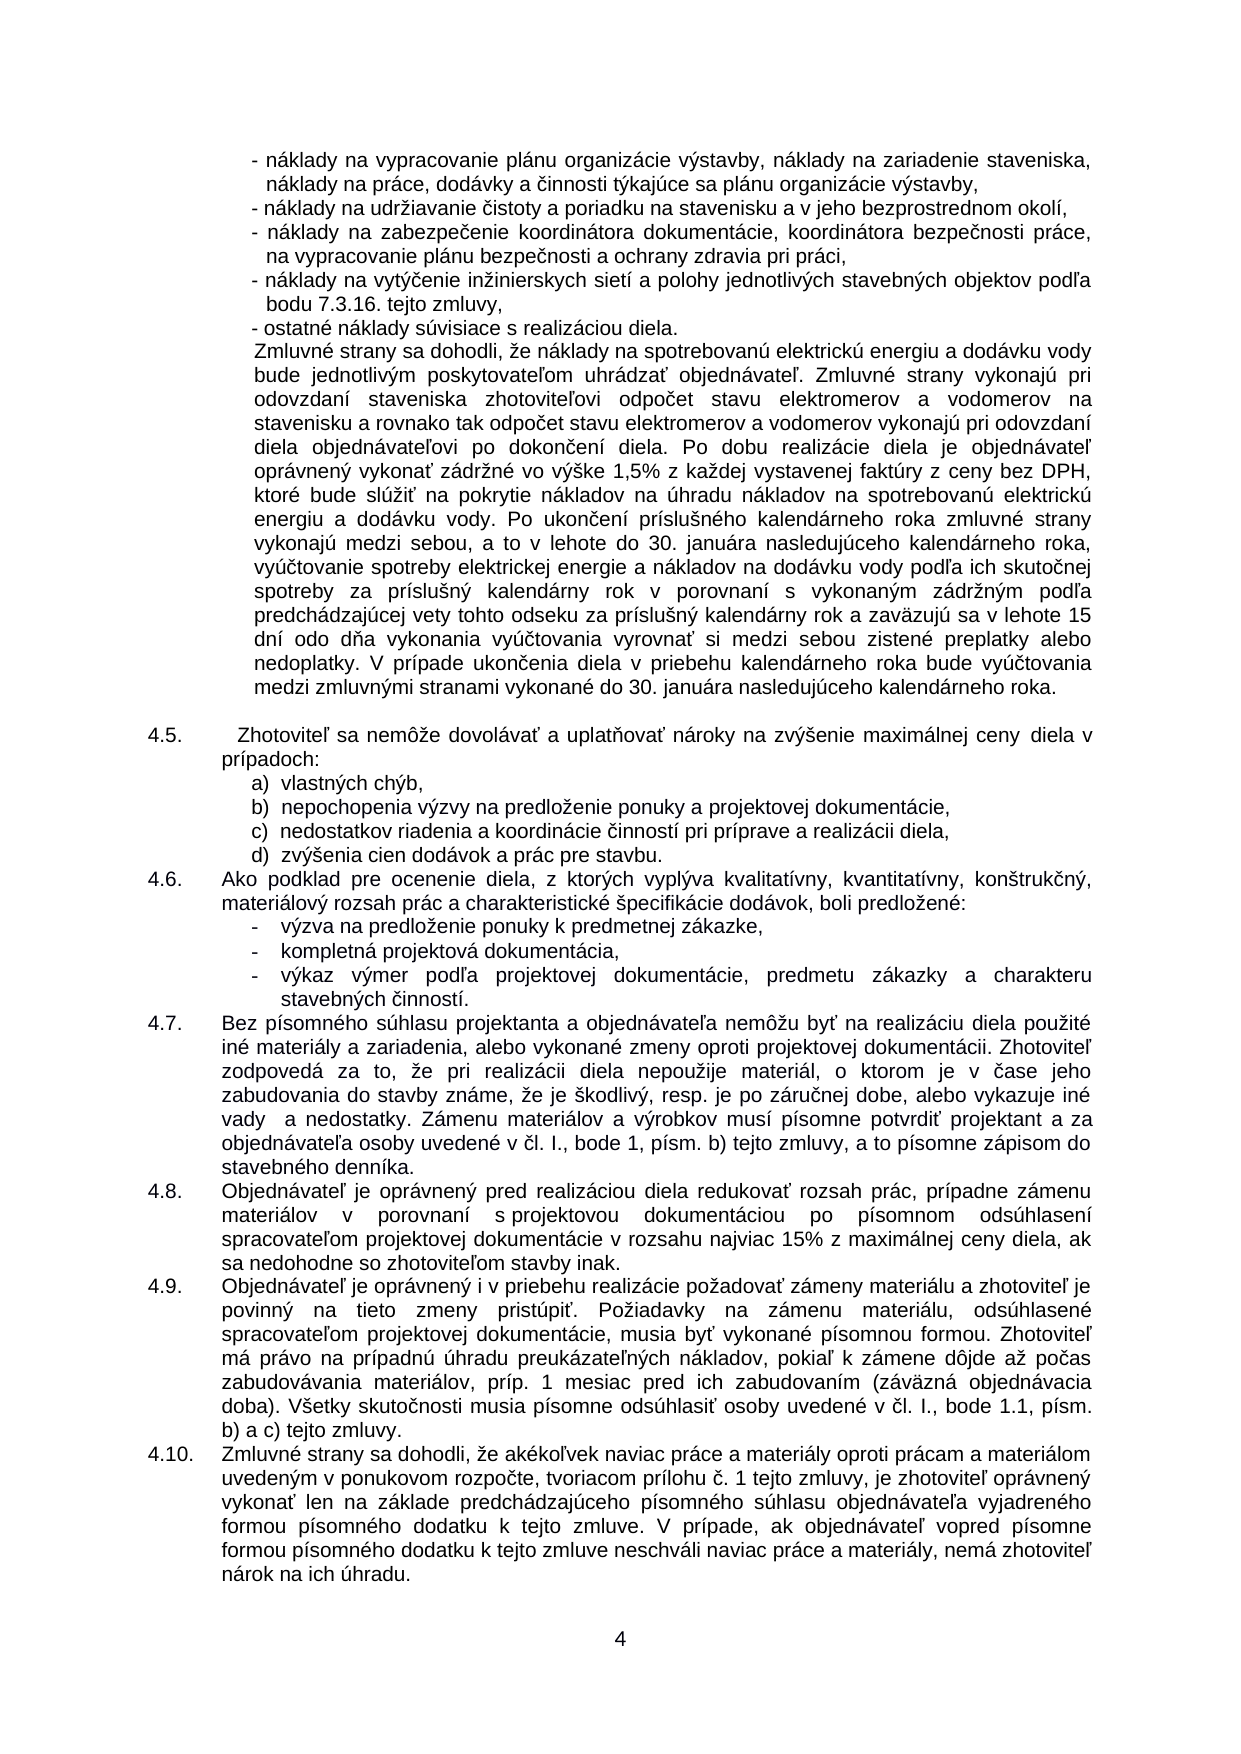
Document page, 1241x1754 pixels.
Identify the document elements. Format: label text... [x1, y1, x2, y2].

text - náklady na zabezpečenie koordinátora dokumentácie, koordinátora bezpečnosti práce, na vypracovanie plánu bezpečnosti a ochrany zdravia pri práci, [251, 219, 1093, 267]
text 4.10. Zmluvné strany sa dohodli, že akékoľvek naviac práce a materiály oproti prácam a materiálom uvedeným v ponukovom rozpočte, tvoriacom prílohu č. 1 tejto zmluvy, je zhotoviteľ oprávnený vykonať len na základe predchádzajúceho písomného súhlasu objednávateľa vyjadreného formou písomného dodatku k tejto zmluve. V prípade, ak objednávateľ vopred písomne formou písomného dodatku k tejto zmluve neschváli naviac práce a materiály, nemá zhotoviteľ nárok na ich úhradu. [148, 1442, 1093, 1586]
text - ostatné náklady súvisiace s realizáciou diela. [251, 315, 1093, 339]
text c) nedostatkov riadenia a koordinácie činností pri príprave a realizácii diela, [251, 818, 1093, 842]
text - náklady na udržiavanie čistoty a poriadku na stavenisku a v jeho bezprostrednom okolí, [251, 196, 1093, 219]
text Zmluvné strany sa dohodli, že náklady na spotrebovanú elektrickú energiu a dodávku vody bude jednotlivým poskytovateľom uhrádzať objednávateľ. Zmluvné strany vykonajú pri odovzdaní staveniska zhotoviteľovi odpočet stavu elektromerov a vodomerov na stavenisku a rovnako tak odpočet stavu elektromerov a vodomerov vykonajú pri odovzdaní diela objednávateľovi po dokončení diela. Po dobu realizácie diela je objednávateľ oprávnený vykonať zádržné vo výške 1,5% z každej vystavenej faktúry z ceny bez DPH, ktoré bude slúžiť na pokrytie nákladov na úhradu nákladov na spotrebovanú elektrickú energiu a dodávku vody. Po ukončení príslušného kalendárneho roka zmluvné strany vykonajú medzi sebou, a to v lehote do 30. januára nasledujúceho kalendárneho roka, vyúčtovanie spotreby elektrickej energie a nákladov na dodávku vody podľa ich skutočnej spotreby za príslušný kalendárny rok v porovnaní s vykonaným zádržným podľa predchádzajúcej vety tohto odseku za príslušný kalendárny rok a zaväzujú sa v lehote 15 dní odo dňa vykonania vyúčtovania vyrovnať si medzi sebou zistené preplatky alebo nedoplatky. V prípade ukončenia diela v priebehu kalendárneho roka bude vyúčtovania medzi zmluvnými stranami vykonané do 30. januára nasledujúceho kalendárneho roka. [254, 339, 1093, 699]
text 4.8. Objednávateľ je oprávnený pred realizáciou diela redukovať rozsah prác, prípadne zámenu materiálov v porovnaní s projektovou dokumentáciou po písomnom odsúhlasení spracovateľom projektovej dokumentácie v rozsahu najviac 15% z maximálnej ceny diela, ak sa nedohodne so zhotoviteľom stavby inak. [148, 1178, 1093, 1274]
list kompletná projektová dokumentácia, [251, 938, 1093, 963]
text 4.9. Objednávateľ je oprávnený i v priebehu realizácie požadovať zámeny materiálu a zhotoviteľ je povinný na tieto zmeny pristúpiť. Požiadavky na zámenu materiálu, odsúhlasené spracovateľom projektovej dokumentácie, musia byť vykonané písomnou formou. Zhotoviteľ má právo na prípadnú úhradu preukázateľných nákladov, pokiaľ k zámene dôjde až počas zabudovávania materiálov, príp. 1 mesiac pred ich zabudovaním (záväzná objednávacia doba). Všetky skutočnosti musia písomne odsúhlasiť osoby uvedené v čl. I., bode 1.1, písm. b) a c) tejto zmluvy. [148, 1274, 1093, 1442]
text - náklady na vytýčenie inžinierskych sietí a polohy jednotlivých stavebných objektov podľa bodu 7.3.16. tejto zmluvy, [251, 267, 1093, 315]
text a) vlastných chýb, [251, 771, 1093, 794]
text 4.7. Bez písomného súhlasu projektanta a objednávateľa nemôžu byť na realizáciu diela použité iné materiály a zariadenia, alebo vykonané zmeny oproti projektovej dokumentácii. Zhotoviteľ zodpovedá za to, že pri realizácii diela nepoužije materiál, o ktorom je v čase jeho zabudovania do stavby známe, že je škodlivý, resp. je po záručnej dobe, alebo vykazuje iné vady a nedostatky. Zámenu materiálov a výrobkov musí písomne potvrdiť projektant a za objednávateľa osoby uvedené v čl. I., bode 1, písm. b) tejto zmluvy, a to písomne zápisom do stavebného denníka. [148, 1011, 1093, 1178]
text b) nepochopenia výzvy na predloženie ponuky a projektovej dokumentácie, [251, 794, 1093, 818]
text 4.5. Zhotoviteľ sa nemôže dovolávať a uplatňovať nároky na zvýšenie maximálnej ceny diela v prípadoch: [148, 723, 1093, 771]
list výzva na predloženie ponuky k predmetnej zákazke, [251, 914, 1093, 938]
text 4.6. Ako podklad pre ocenenie diela, z ktorých vyplýva kvalitatívny, kvantitatívny, konštrukčný, materiálový rozsah prác a charakteristické špecifikácie dodávok, boli predložené: [148, 866, 1093, 914]
list výkaz výmer podľa projektovej dokumentácie, predmetu zákazky a charakteru stavebných činností. [251, 963, 1093, 1011]
text d) zvýšenia cien dodávok a prác pre stavbu. [251, 842, 1093, 866]
text - náklady na vypracovanie plánu organizácie výstavby, náklady na zariadenie staveniska, náklady na práce, dodávky a činnosti týkajúce sa plánu organizácie výstavby, [251, 148, 1093, 196]
